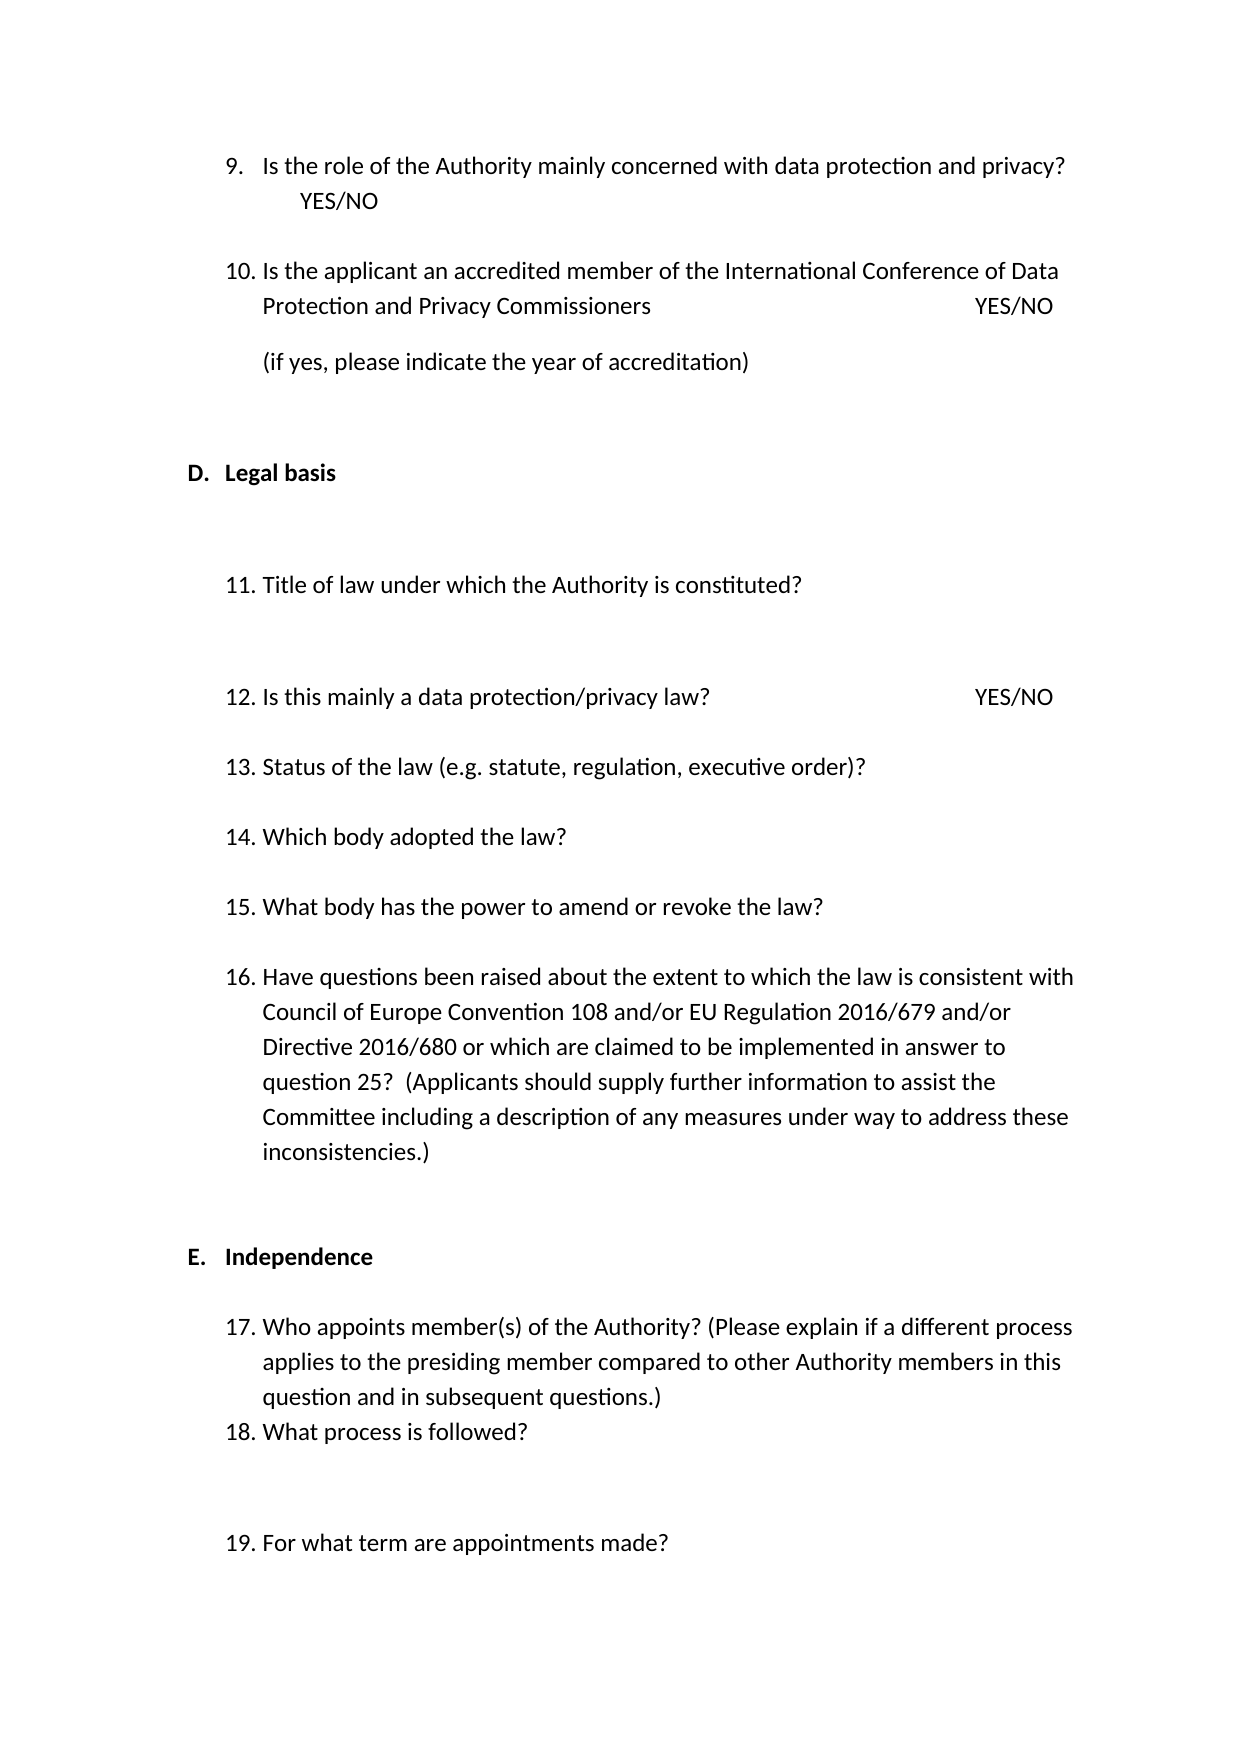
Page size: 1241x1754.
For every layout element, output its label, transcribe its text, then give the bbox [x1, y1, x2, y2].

list Is the role of the Authority mainly concerned with data protection and privacy? YES/NO [225, 150, 1090, 216]
list Is the applicant an accredited member of the International Conference of Data Protection and Privacy Commissioners YES/NO [225, 255, 1090, 321]
list Title of law under which the Authority is constituted? [225, 569, 1090, 600]
list For what term are appointments made? [225, 1527, 1090, 1558]
list Legal basis [187, 457, 1090, 488]
list Who appoints member(s) of the Authority? (Please explain if a different process applies to the presiding member compared to other Authority members in this question and in subsequent questions.) [225, 1311, 1090, 1411]
list Status of the law (e.g. statute, regulation, executive order)? [225, 751, 1090, 781]
list Is this mainly a data protection/privacy law? YES/NO [225, 681, 1090, 711]
list What process is followed? [225, 1416, 1090, 1446]
list What body has the power to amend or revoke the law? [225, 891, 1090, 921]
list Have questions been raised about the extent to which the law is consistent with Council of Europe Convention 108 and/or EU Regulation 2016/679 and/or Directive 2016/680 or which are claimed to be implemented in answer to question 25? (Applicants should supply further information to assist the Committee including a description of any measures under way to address these inconsistencies.) [225, 961, 1090, 1166]
list Independence [187, 1241, 1090, 1271]
text (if yes, please indicate the year of accreditation) [262, 346, 1090, 376]
list Which body adopted the law? [225, 821, 1090, 851]
